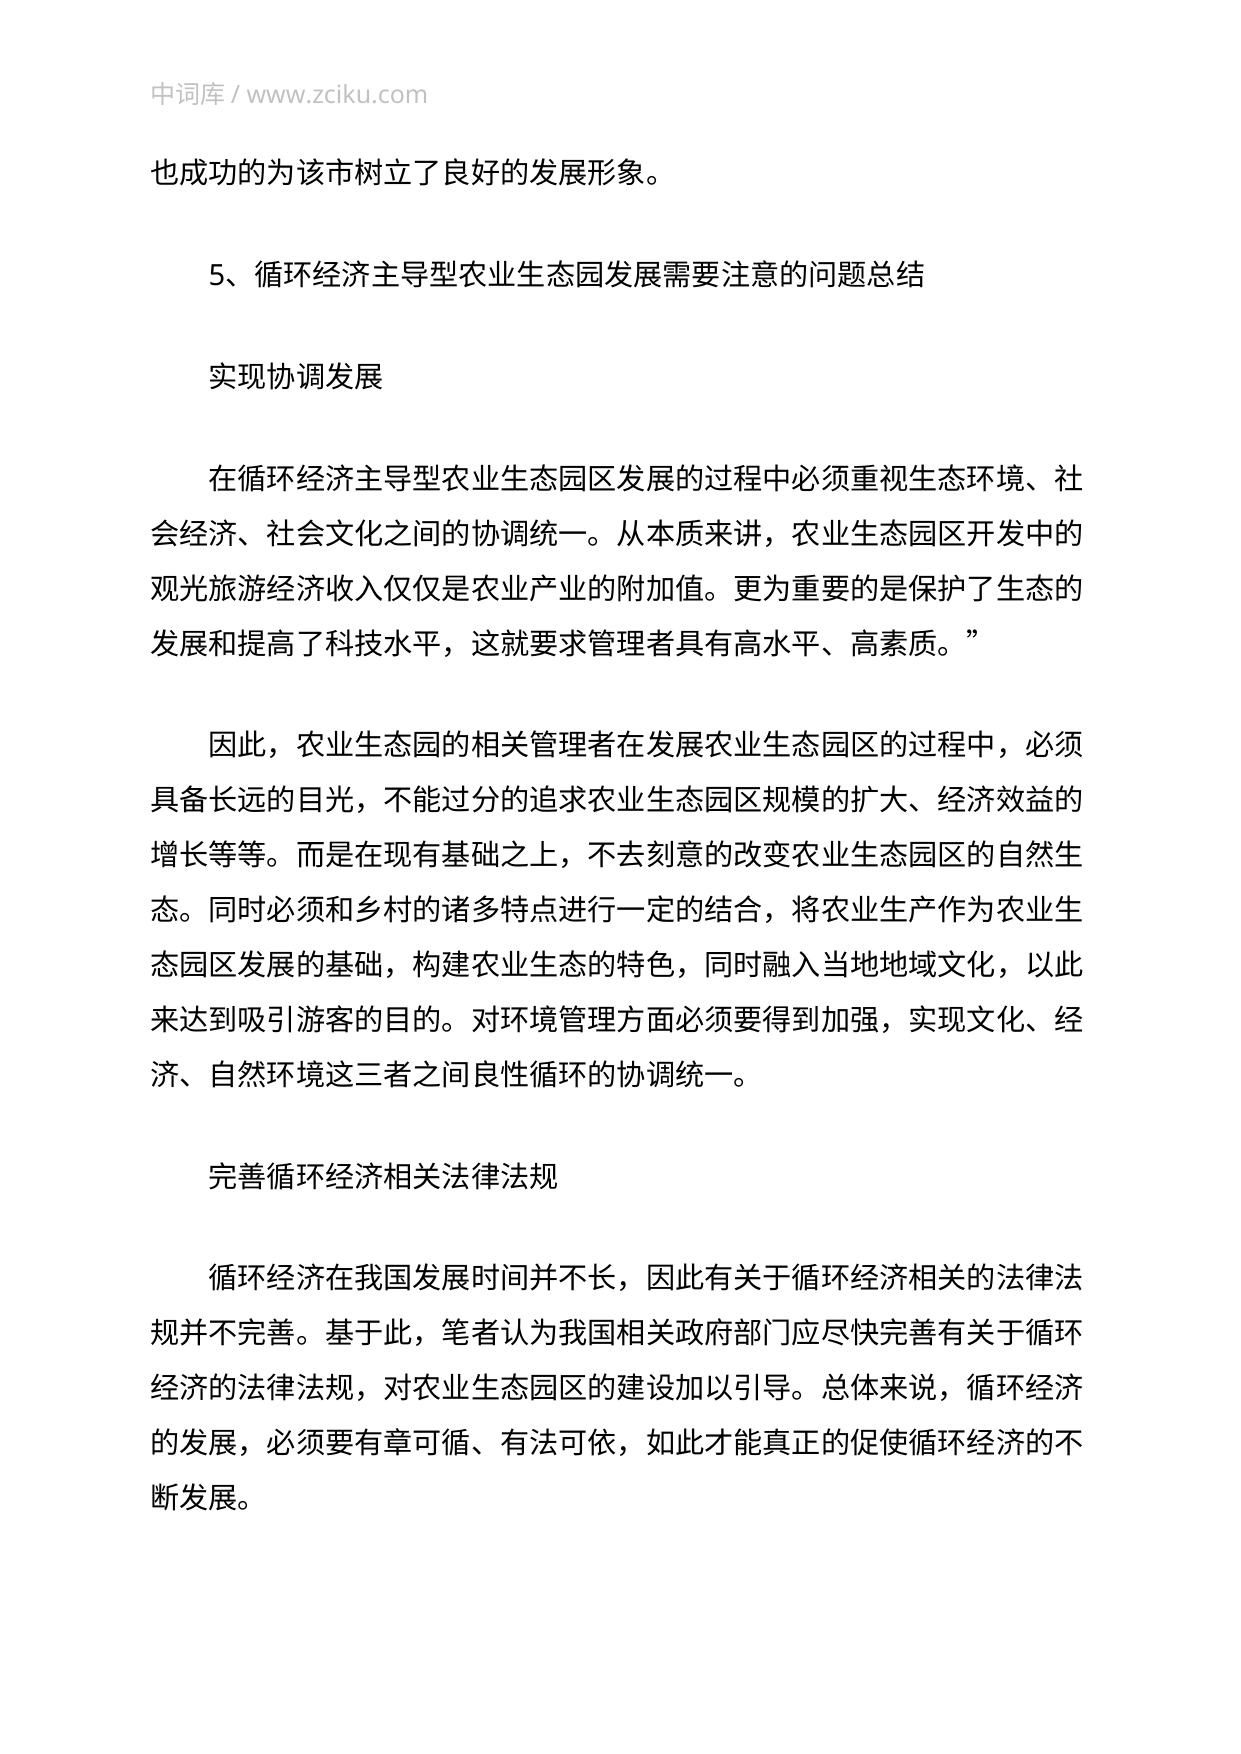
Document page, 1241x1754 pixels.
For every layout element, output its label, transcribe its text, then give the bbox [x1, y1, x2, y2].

text 在循环经济主导型农业生态园区发展的过程中必须重视生态环境、社会经济、社会文化之间的协调统一。从本质来讲，农业生态园区开发中的观光旅游经济收入仅仅是农业产业的附加值。更为重要的是保护了生态的发展和提高了科技水平，这就要求管理者具有高水平、高素质。” [150, 456, 1090, 662]
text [150, 150, 1090, 192]
text 循环经济在我国发展时间并不长，因此有关于循环经济相关的法律法规并不完善。基于此，笔者认为我国相关政府部门应尽快完善有关于循环经济的法律法规，对农业生态园区的建设加以引导。总体来说，循环经济的发展，必须要有章可循、有法可依，如此才能真正的促使循环经济的不断发展。 [150, 1255, 1090, 1517]
text 因此，农业生态园的相关管理者在发展农业生态园区的过程中，必须具备长远的目光，不能过分的追求农业生态园区规模的扩大、经济效益的增长等等。而是在现有基础之上，不去刻意的改变农业生态园区的自然生态。同时必须和乡村的诸多特点进行一定的结合，将农业生产作为农业生态园区发展的基础，构建农业生态的特色，同时融入当地地域文化，以此来达到吸引游客的目的。对环境管理方面必须要得到加强，实现文化、经济、自然环境这三者之间良性循环的协调统一。 [150, 722, 1090, 1094]
text 完善循环经济相关法律法规 [150, 1153, 1090, 1195]
text 5、循环经济主导型农业生态园发展需要注意的问题总结 [150, 252, 1090, 294]
text 实现协调发展 [150, 354, 1090, 396]
